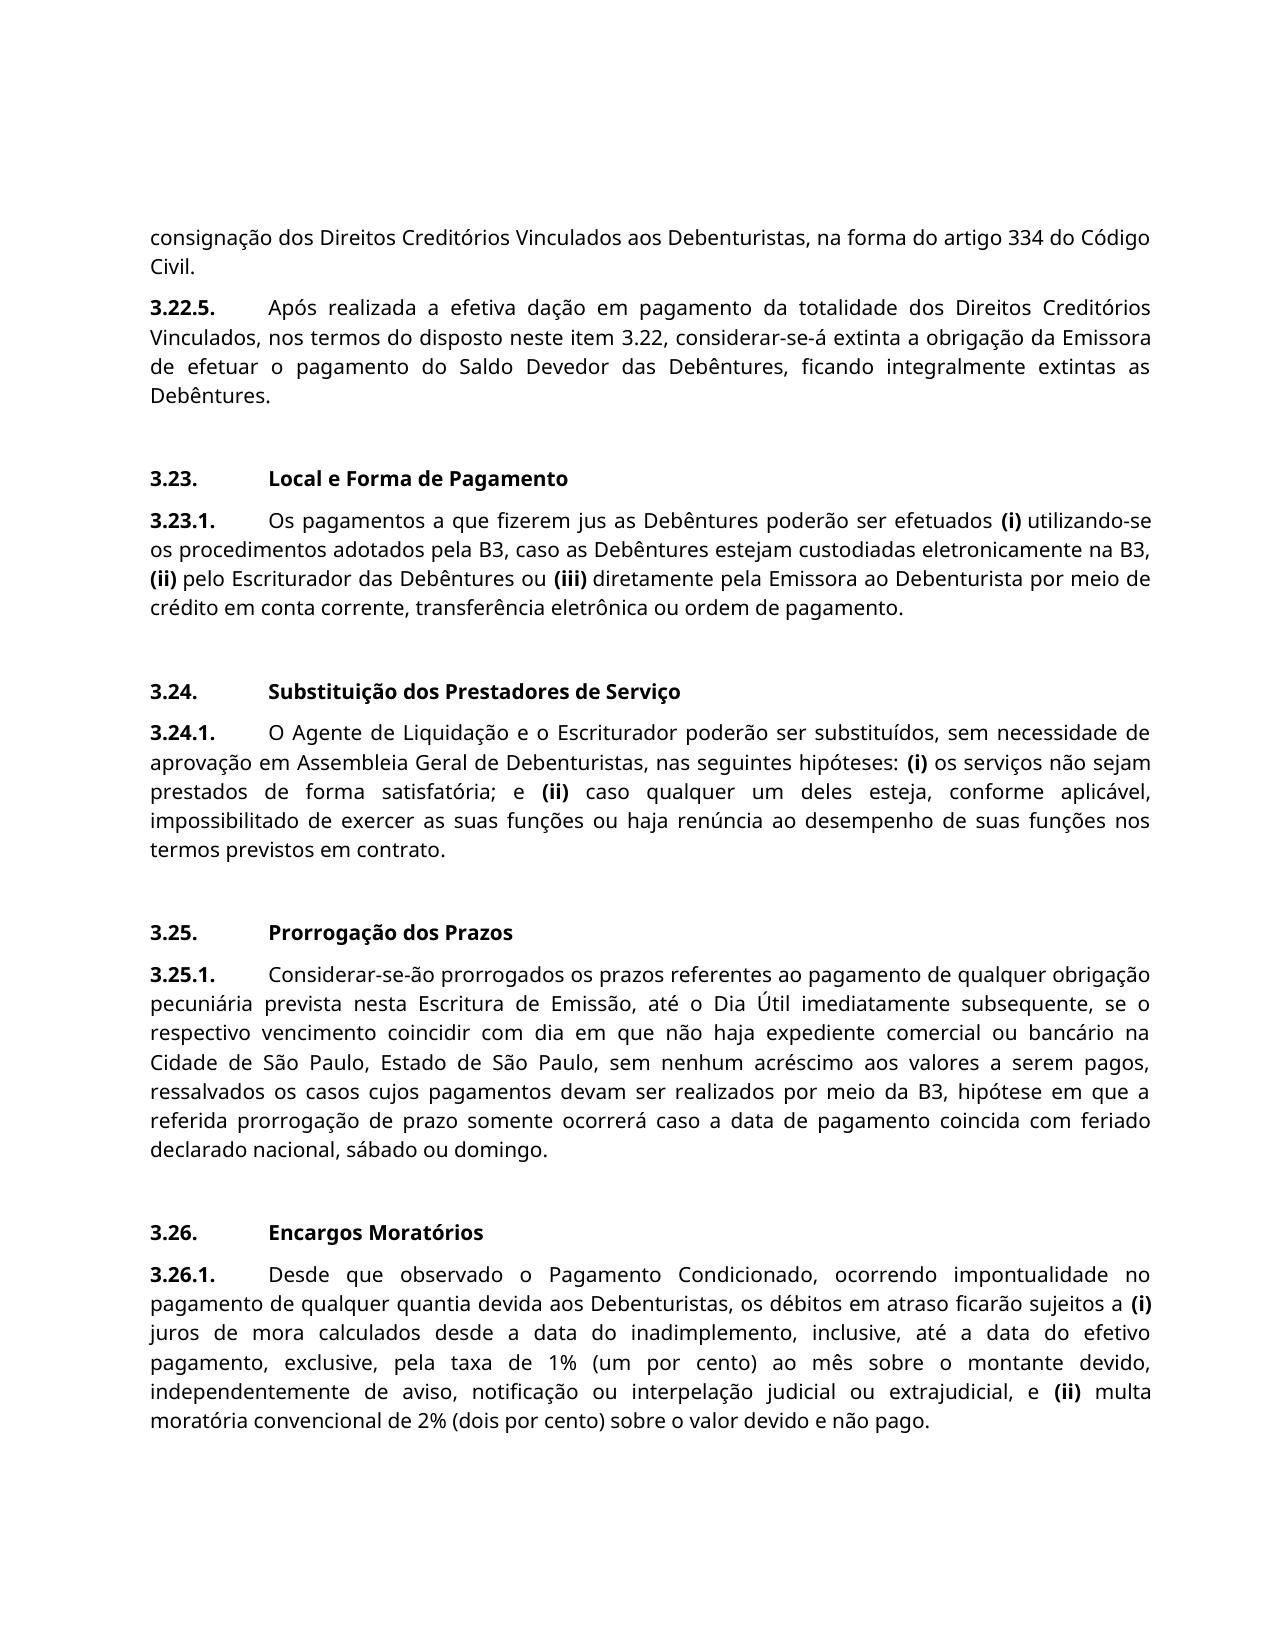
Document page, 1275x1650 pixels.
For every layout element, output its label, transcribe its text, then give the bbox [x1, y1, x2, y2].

list O Agente de Liquidação e o Escriturador poderão ser substituídos, sem necessidade de aprovação em Assembleia Geral de Debenturistas, nas seguintes hipóteses: (i) os serviços não sejam prestados de forma satisfatória; e (ii) caso qualquer um deles esteja, conforme aplicável, impossibilitado de exercer as suas funções ou haja renúncia ao desempenho de suas funções nos termos previstos em contrato. [150, 717, 1152, 863]
list Local e Forma de Pagamento [150, 463, 1152, 492]
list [150, 222, 1152, 280]
list Considerar-se-ão prorrogados os prazos referentes ao pagamento de qualquer obrigação pecuniária prevista nesta Escritura de Emissão, até o Dia Útil imediatamente subsequente, se o respectivo vencimento coincidir com dia em que não haja expediente comercial ou bancário na Cidade de São Paulo, Estado de São Paulo, sem nenhum acréscimo aos valores a serem pagos, ressalvados os casos cujos pagamentos devam ser realizados por meio da B3, hipótese em que a referida prorrogação de prazo somente ocorrerá caso a data de pagamento coincida com feriado declarado nacional, sábado ou domingo. [150, 959, 1152, 1163]
list Prorrogação dos Prazos [150, 917, 1152, 947]
list Substituição dos Prestadores de Serviço [150, 676, 1152, 705]
list Desde que observado o Pagamento Condicionado, ocorrendo impontualidade no pagamento de qualquer quantia devida aos Debenturistas, os débitos em atraso ficarão sujeitos a (i) juros de mora calculados desde a data do inadimplemento, inclusive, até a data do efetivo pagamento, exclusive, pela taxa de 1% (um por cento) ao mês sobre o montante devido, independentemente de aviso, notificação ou interpelação judicial ou extrajudicial, e (ii) multa moratória convencional de 2% (dois por cento) sobre o valor devido e não pago. [150, 1259, 1152, 1434]
list Os pagamentos a que fizerem jus as Debêntures poderão ser efetuados (i) utilizando-se os procedimentos adotados pela B3, caso as Debêntures estejam custodiadas eletronicamente na B3, (ii) pelo Escriturador das Debêntures ou (iii) diretamente pela Emissora ao Debenturista por meio de crédito em conta corrente, transferência eletrônica ou ordem de pagamento. [150, 505, 1152, 622]
list Após realizada a efetiva dação em pagamento da totalidade dos Direitos Creditórios Vinculados, nos termos do disposto neste item 3.22, considerar-se-á extinta a obrigação da Emissora de efetuar o pagamento do Saldo Devedor das Debêntures, ficando integralmente extintas as Debêntures. [150, 292, 1152, 409]
list Encargos Moratórios [150, 1217, 1152, 1247]
